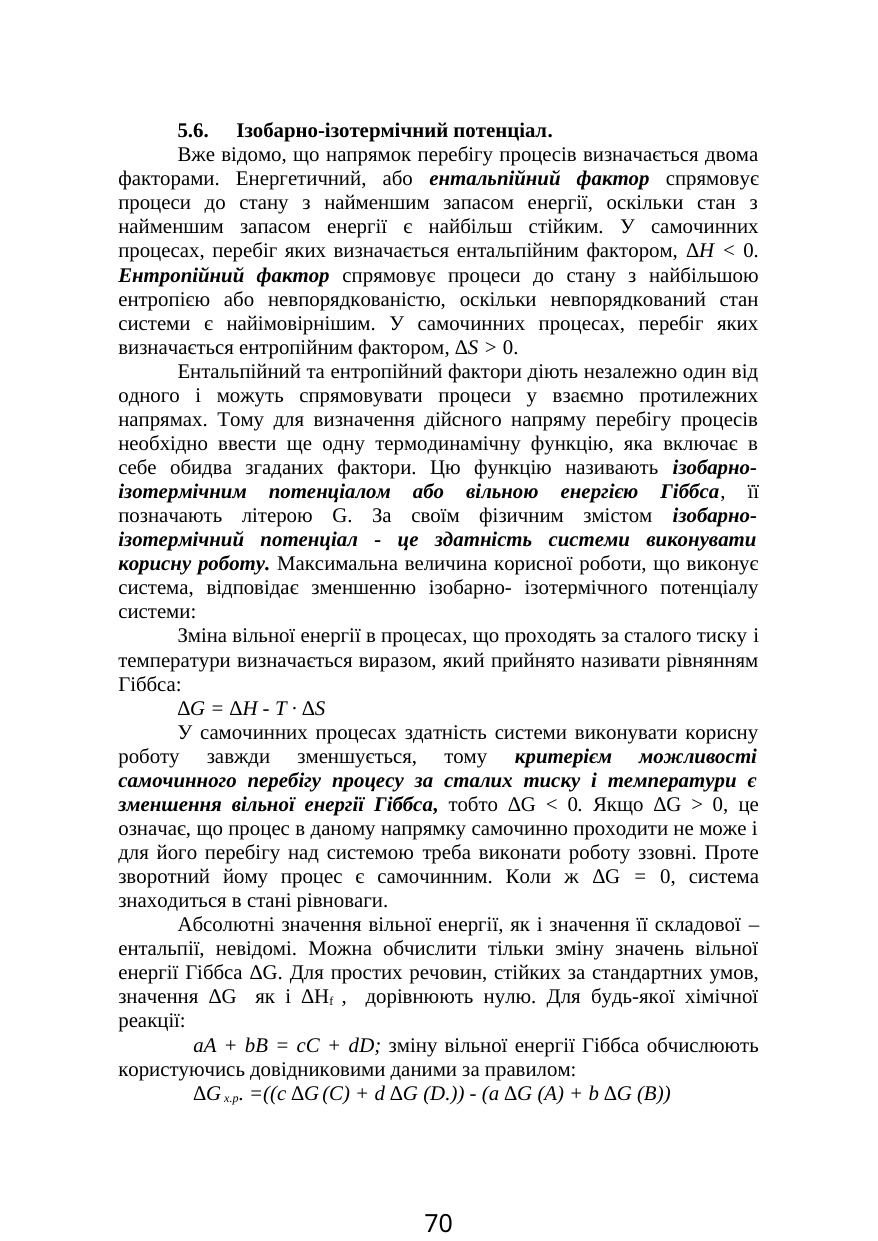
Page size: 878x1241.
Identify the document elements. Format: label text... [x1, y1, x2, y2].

text Зміна вільної енергії в процесах, що проходять за сталого тиску і температури визначається виразом, який прийнято називати рівнянням Гіббса: [118, 623, 759, 696]
text У самочинних процесах здатність системи виконувати корисну роботу завжди зменшується, тому критерієм можливості самочинного перебігу процесу за сталих тиску і температури є зменшення вільної енергії Гіббса, тобто ∆G < 0. Якщо ∆G > 0, це означає, що процес в даному напрямку самочинно проходити не може і для його перебігу над системою треба виконати роботу ззовні. Проте зворотний йому процес є самочинним. Коли ж ∆G = 0, система знаходиться в стані рівноваги. [118, 720, 759, 912]
subtitle Ізобарно-ізотермічний потенціал. [118, 118, 759, 142]
text ∆G х.р. =((c ∆G (С) + d ∆G (D.)) - (a ∆G (A) + b ∆G (B)) [118, 1081, 759, 1105]
text Абсолютні значення вільної енергії, як і значення її складової – ентальпії, невідомі. Можна обчислити тільки зміну значень вільної енергії Гіббса ∆G. Для простих речовин, стійких за стандартних умов, значення ∆G як і ∆Hf, дорівнюють нулю. Для будь-якої хімічної реакції: [118, 912, 759, 1032]
text Вже відомо, що напрямок перебігу процесів визначається двома факторами. Енергетичний, або ентальпійний фактор спрямовує процеси до стану з найменшим запасом енергії, оскільки стан з найменшим запасом енергії є найбільш стійким. У самочинних процесах, перебіг яких визначається ентальпійним фактором, ∆Н < 0. Ентропійний фактор спрямовує процеси до стану з найбільшою ентропією або невпорядкованістю, оскільки невпорядкований стан системи є найімовірнішим. У самочинних процесах, перебіг яких визначається ентропійним фактором, ∆S > 0. [118, 142, 759, 359]
text Ентальпійний та ентропійний фактори діють незалежно один від одного і можуть спрямовувати процеси у взаємно протилежних напрямах. Тому для визначення дійсного напряму перебігу процесів необхідно ввести ще одну термодинамічну функцію, яка включає в себе обидва згаданих фактори. Цю функцію називають ізобарно-ізотермічним потенціалом або вільною енергією Гіббса, її позначають літерою G. За своїм фізичним змістом ізобарно-ізотермічний потенціал - це здатність системи виконувати корисну роботу. Максимальна величина корисної роботи, що виконує система, відповідає зменшенню ізобарно- ізотермічного потенціалу системи: [118, 359, 759, 623]
text aА + bВ = сС + dD; зміну вільної енергії Гіббса обчислюють користуючись довідниковими даними за правилом: [118, 1032, 759, 1081]
text ∆G = ∆H - Т ∙ ∆S [118, 696, 759, 720]
